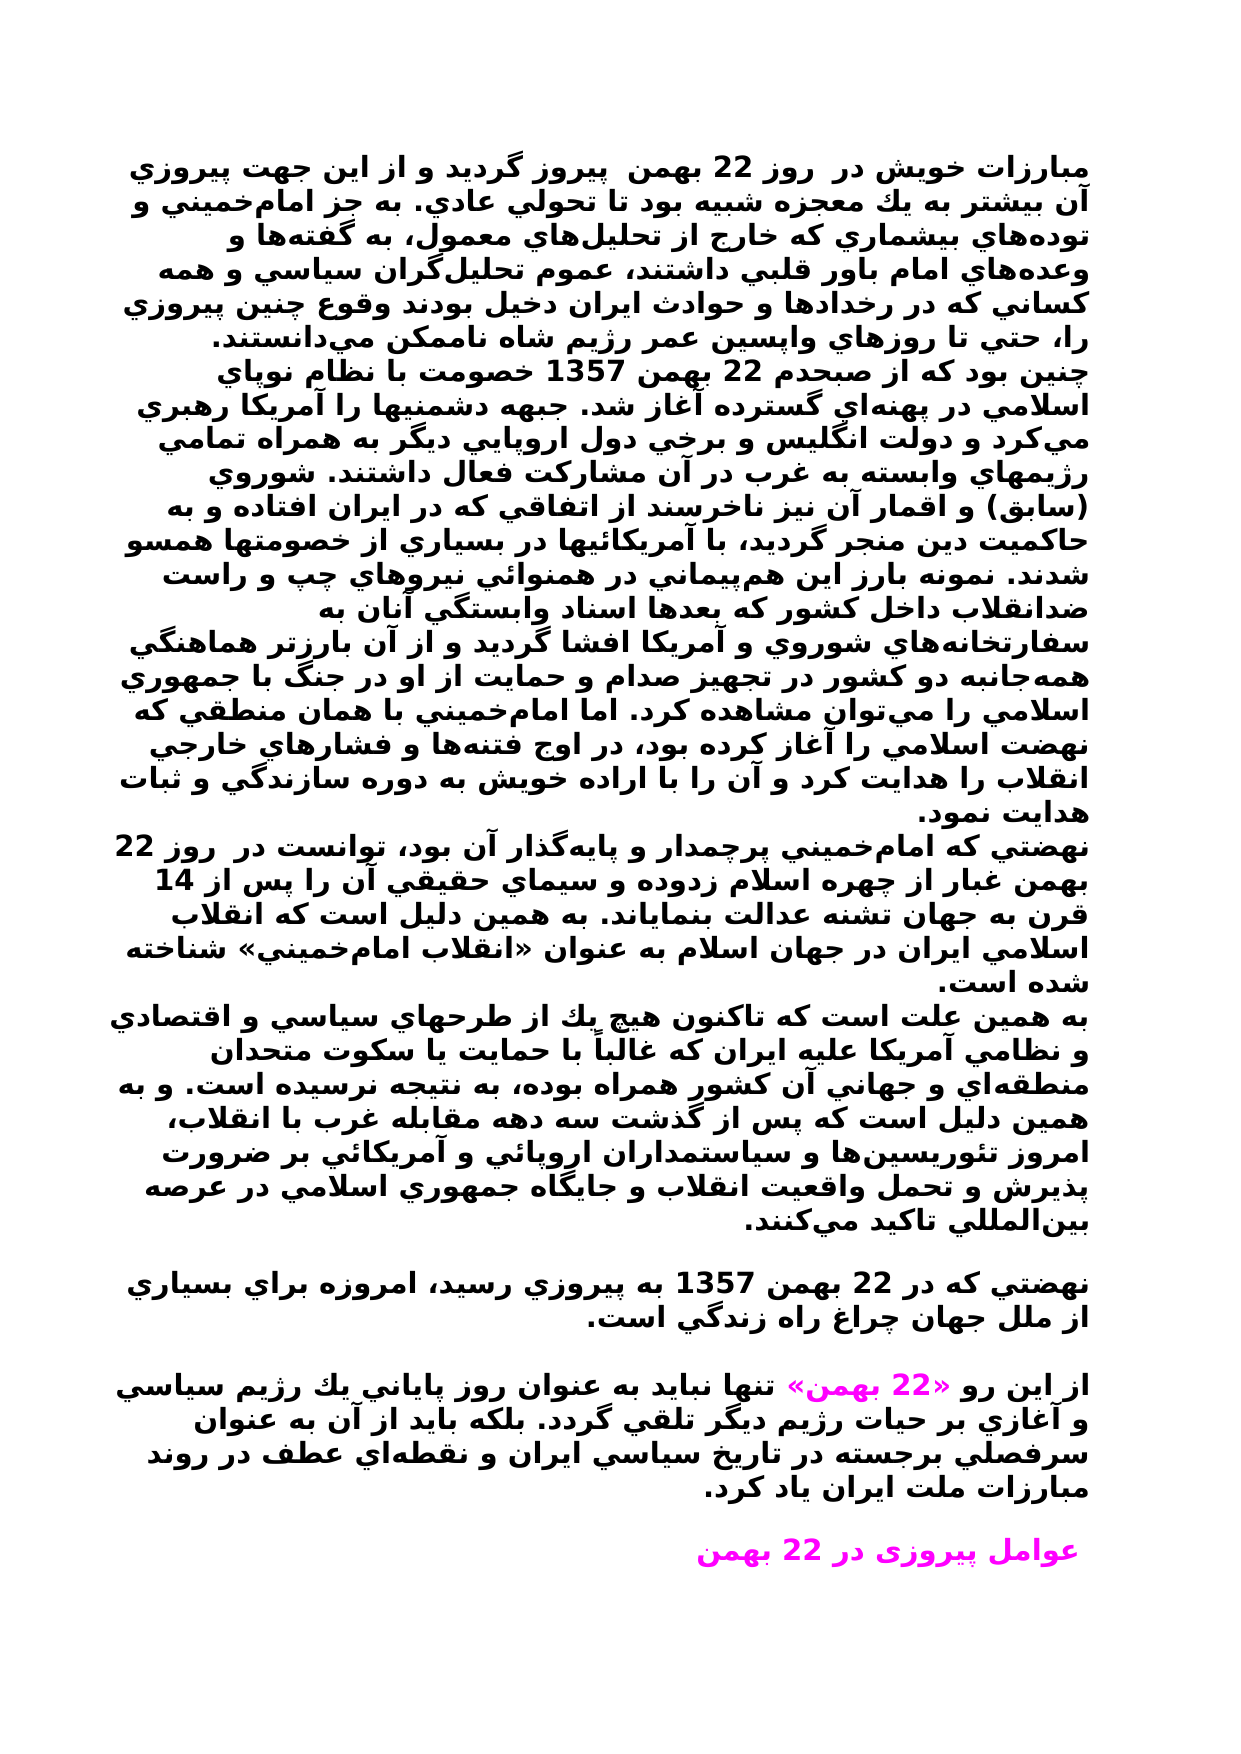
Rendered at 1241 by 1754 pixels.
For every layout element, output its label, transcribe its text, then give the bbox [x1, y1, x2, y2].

text نهضتي كه در 22 بهمن 1357 به پيروزي رسيد، امروزه براي بسياري از ملل جهان چراغ راه زندگي است. از اين رو «22 بهمن» تنها نبايد به عنوان روز پاياني يك رژيم سياسي و آغازي بر حيات رژيم ديگر تلقي گردد. بلكه بايد از آن به عنوان سرفصلي برجسته در تاريخ سياسي ايران و نقطه‌اي عطف در روند مبارزات ملت ايران ياد كرد. [103, 1266, 1090, 1504]
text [103, 150, 1090, 1237]
text عوامل پیروزی در 22 بهمن [103, 1533, 1090, 1567]
